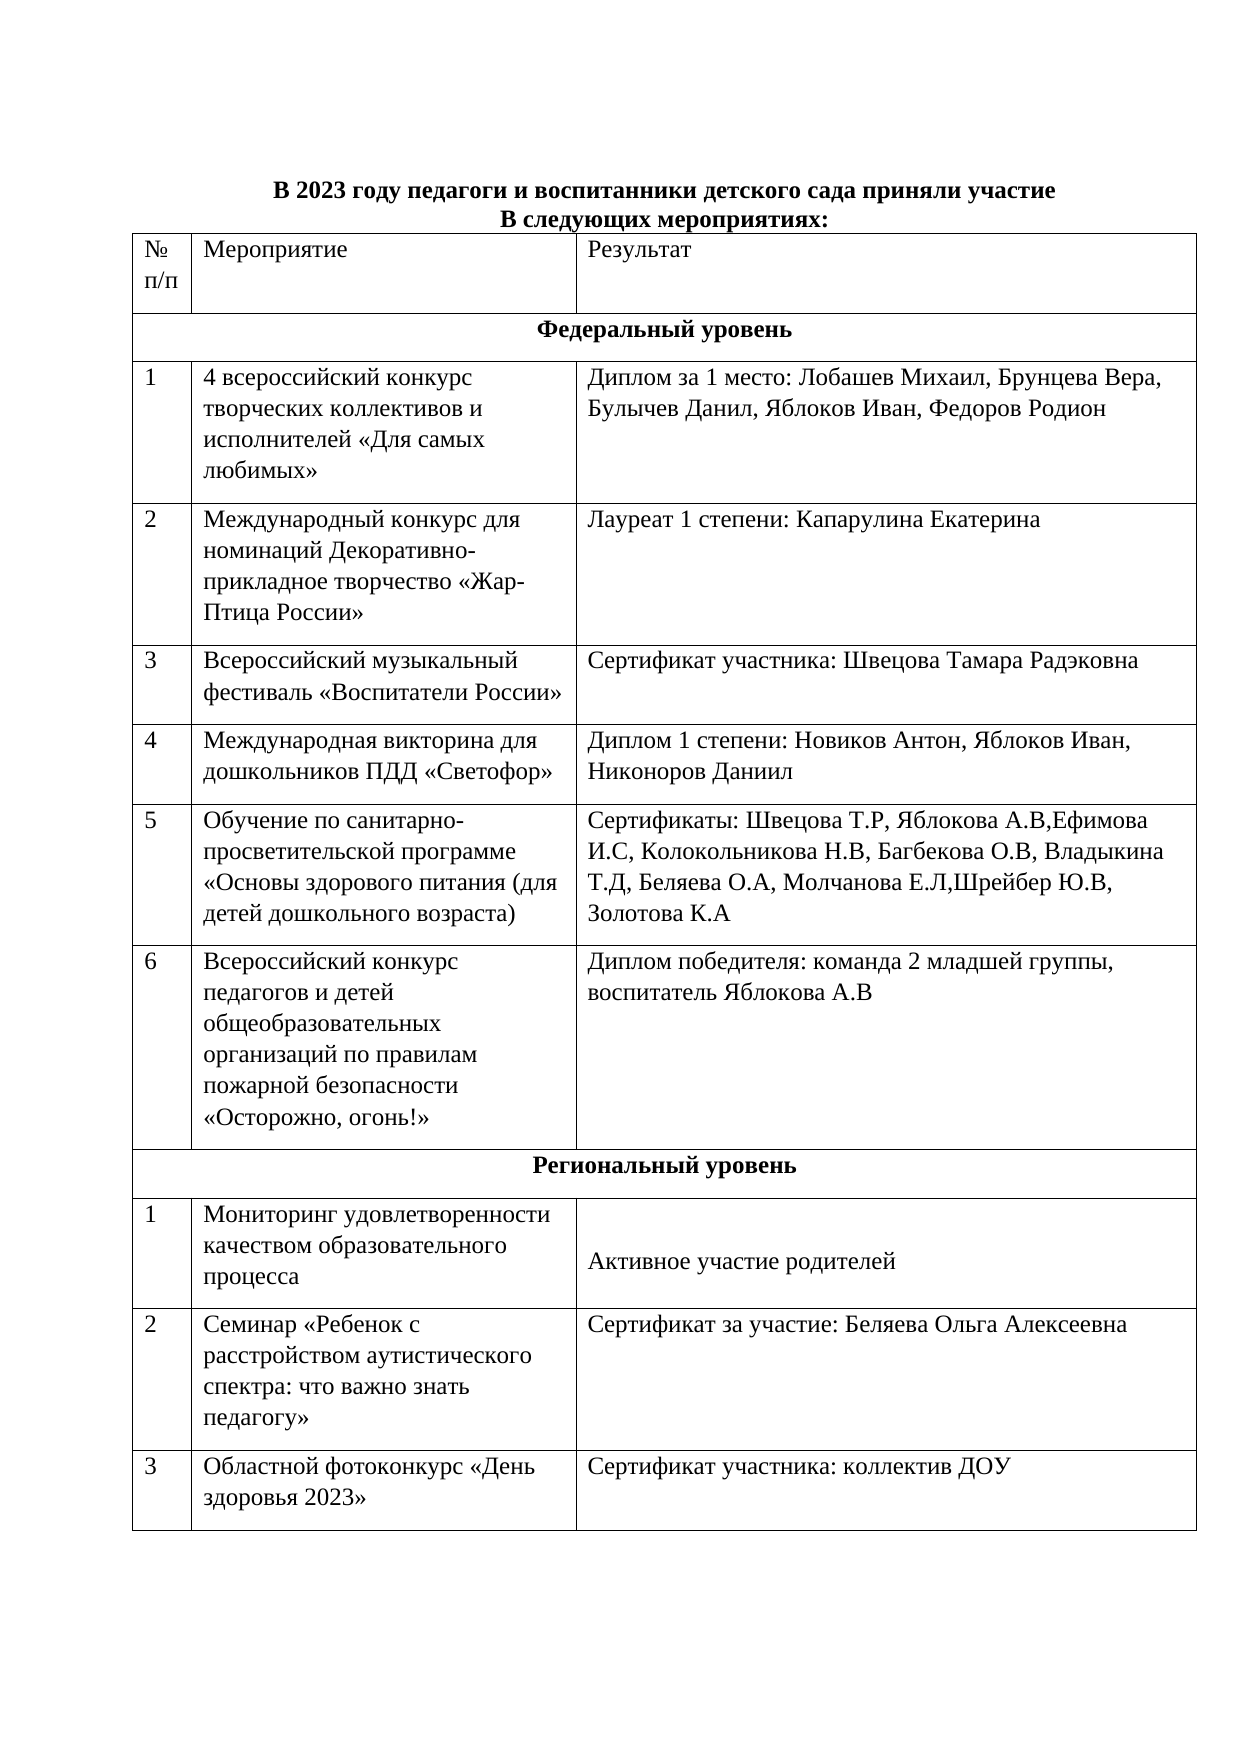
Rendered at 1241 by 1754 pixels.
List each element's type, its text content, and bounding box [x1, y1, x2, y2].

table_cell 3 [133, 1451, 191, 1529]
table_cell Обучение по санитарно-просветительской программе «Основы здорового питания (для детей дошкольного возраста) [192, 805, 576, 945]
table_cell 4 [133, 725, 191, 804]
table_cell Региональный уровень [133, 1150, 1196, 1198]
table_cell 5 [133, 805, 191, 945]
table_header Мероприятие [192, 234, 576, 313]
table_cell Сертификат за участие: Беляева Ольга Алексеевна [577, 1309, 1196, 1450]
table_cell 3 [133, 646, 191, 724]
table_header Результат [577, 234, 1196, 313]
table_cell Международная викторина для дошкольников ПДД «Светофор» [192, 725, 576, 804]
table_cell 6 [133, 946, 191, 1149]
text В 2023 году педагоги и воспитанники детского сада приняли участие [177, 176, 1152, 204]
table_cell 1 [133, 1199, 191, 1308]
table_cell Международный конкурс для номинаций Декоративно-прикладное творчество «Жар-Птица России» [192, 504, 576, 644]
table_cell Всероссийский музыкальный фестиваль «Воспитатели России» [192, 646, 576, 724]
table_cell Всероссийский конкурс педагогов и детей общеобразовательных организаций по правилам пожарной безопасности «Осторожно, огонь!» [192, 946, 576, 1149]
table_cell Сертификаты: Швецова Т.Р, Яблокова А.В,Ефимова И.С, Колокольникова Н.В, Багбекова О.В, Владыкина Т.Д, Беляева О.А, Молчанова Е.Л,Шрейбер Ю.В, Золотова К.А [577, 805, 1196, 945]
table_cell Активное участие родителей [577, 1199, 1196, 1308]
table_cell Диплом за 1 место: Лобашев Михаил, Брунцева Вера, Булычев Данил, Яблоков Иван, Федоров Родион [577, 362, 1196, 503]
table_cell Лауреат 1 степени: Капарулина Екатерина [577, 504, 1196, 644]
table_cell Областной фотоконкурс «День здоровья 2023» [192, 1451, 576, 1529]
table_cell 4 всероссийский конкурс творческих коллективов и исполнителей «Для самых любимых» [192, 362, 576, 503]
table_cell Сертификат участника: Швецова Тамара Радэковна [577, 646, 1196, 724]
table_cell Семинар «Ребенок с расстройством аутистического спектра: что важно знать педагогу» [192, 1309, 576, 1450]
table_cell 2 [133, 1309, 191, 1450]
table_cell Федеральный уровень [133, 314, 1196, 361]
text В следующих мероприятиях: [177, 204, 1152, 233]
table_cell Сертификат участника: коллектив ДОУ [577, 1451, 1196, 1529]
table_header № п/п [133, 234, 191, 313]
table_cell Диплом победителя: команда 2 младшей группы, воспитатель Яблокова А.В [577, 946, 1196, 1149]
table_cell Мониторинг удовлетворенности качеством образовательного процесса [192, 1199, 576, 1308]
table_cell 1 [133, 362, 191, 503]
table_cell 2 [133, 504, 191, 644]
table_cell Диплом 1 степени: Новиков Антон, Яблоков Иван, Никоноров Даниил [577, 725, 1196, 804]
